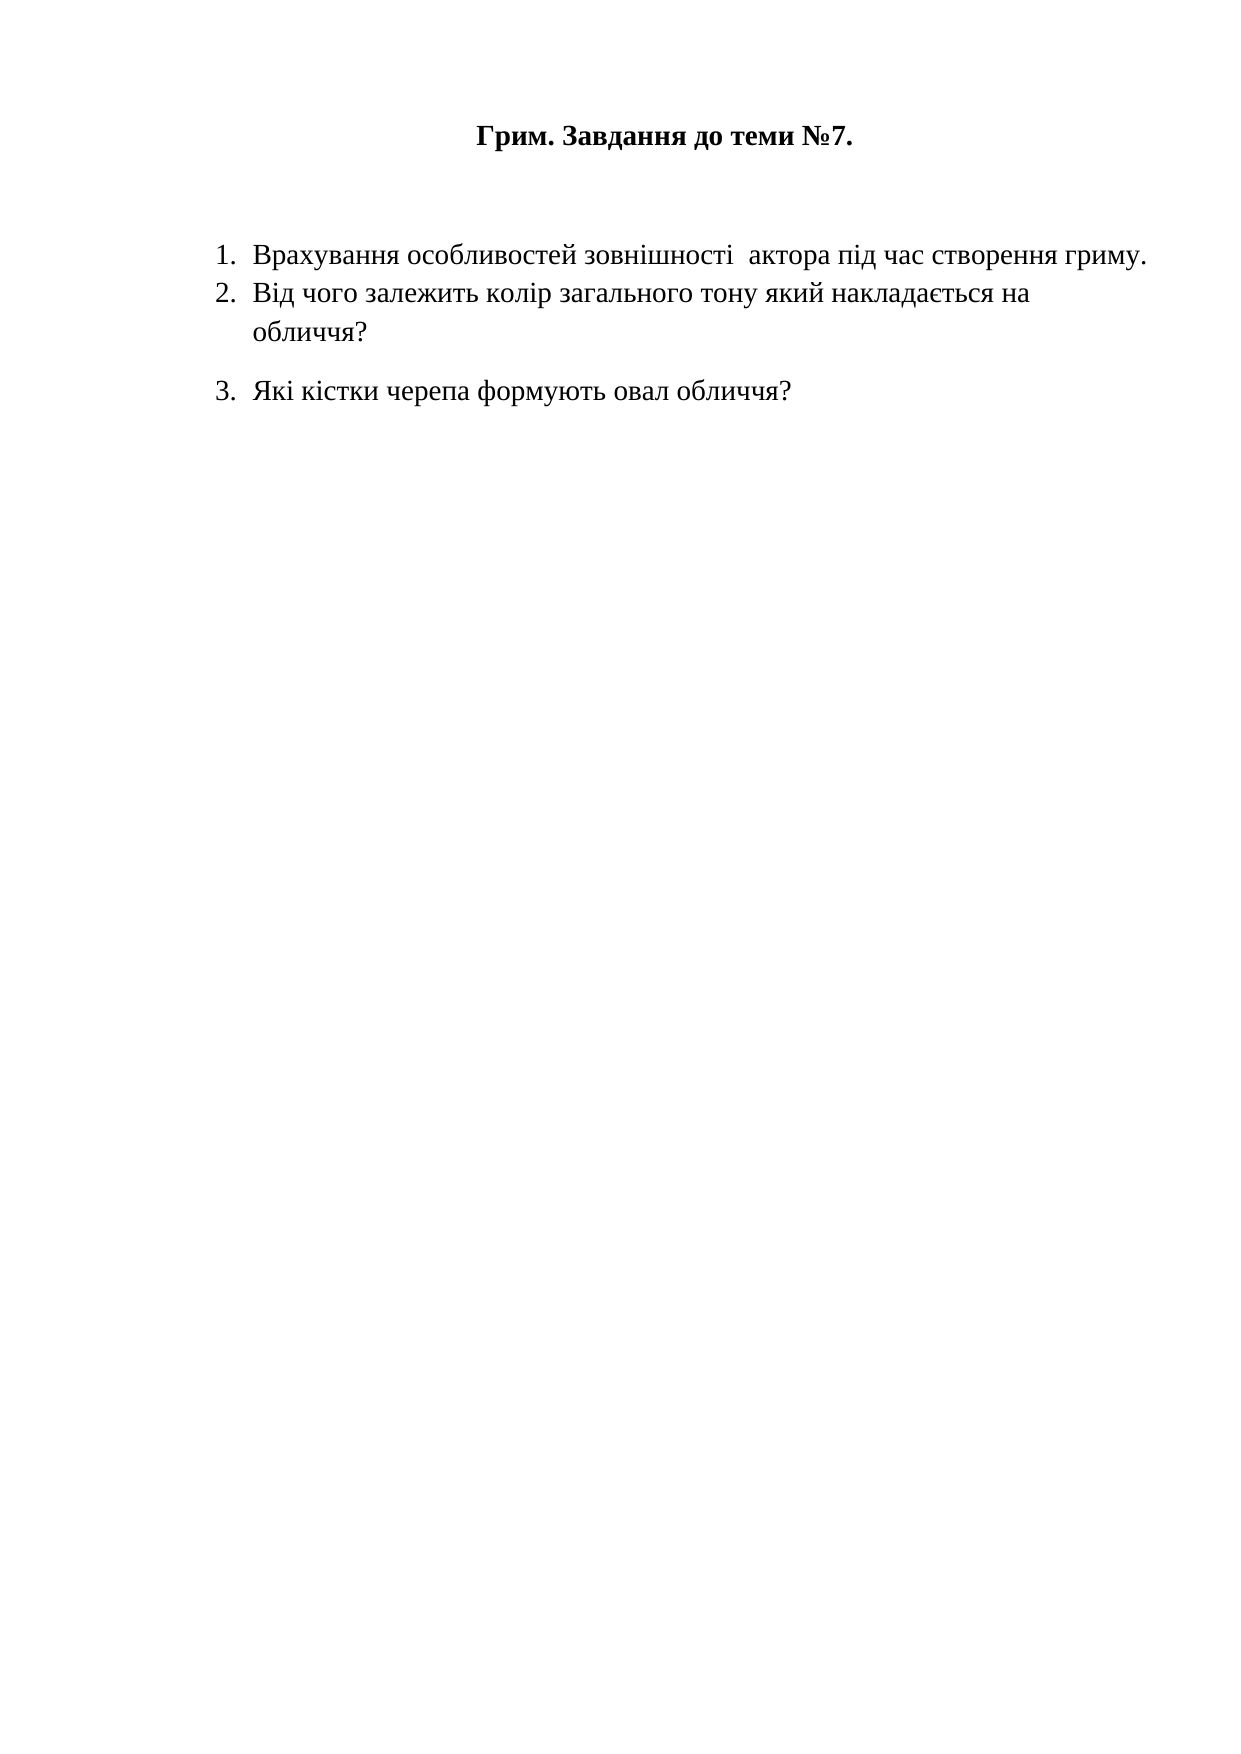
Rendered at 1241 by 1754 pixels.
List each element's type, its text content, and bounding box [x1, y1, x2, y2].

list Від чого залежить колір загального тону який накладається на обличчя? [215, 275, 1152, 347]
list Врахування особливостей зовнішності актора під час створення гриму. [215, 237, 1152, 270]
list Які кістки черепа формують овал обличчя? [215, 373, 1152, 407]
text Грим. Завдання до теми №7. [177, 118, 1152, 152]
